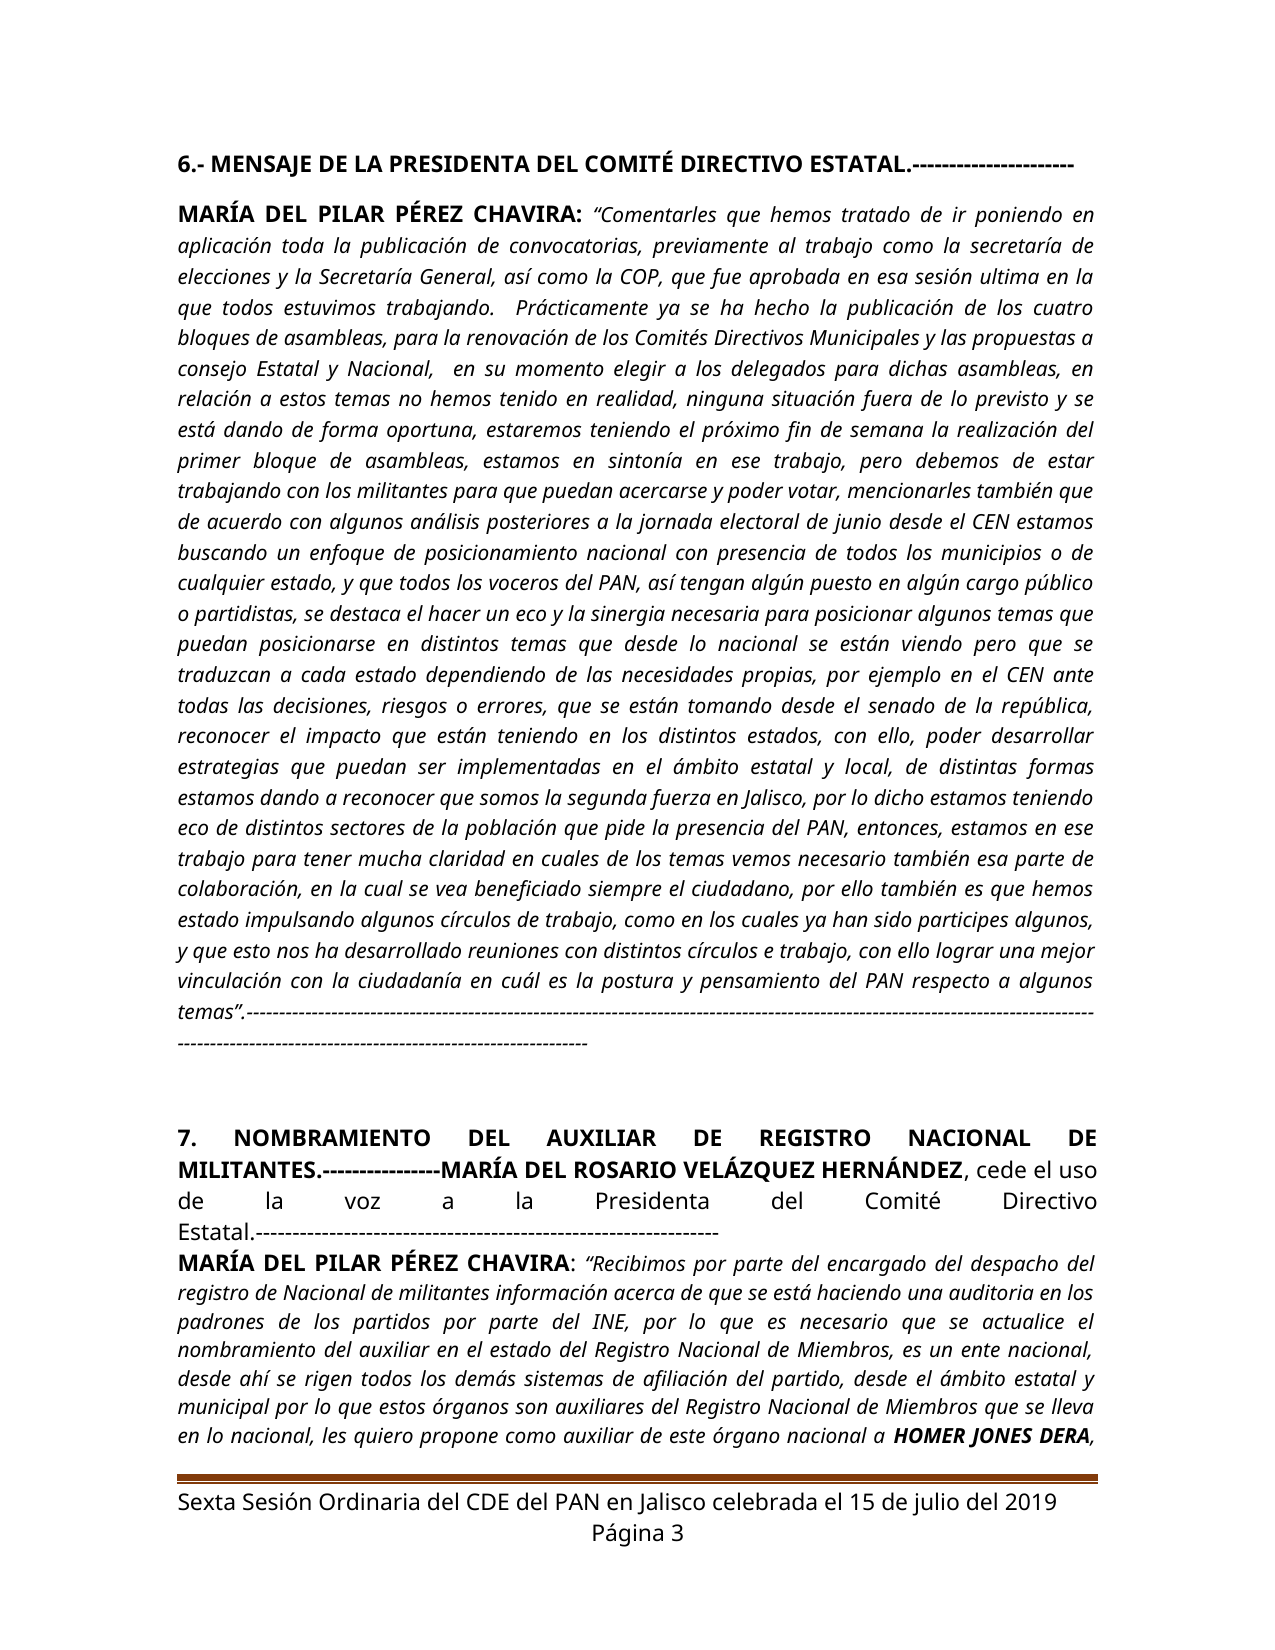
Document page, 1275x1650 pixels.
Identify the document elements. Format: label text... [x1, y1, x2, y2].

text 6.- MENSAJE DE LA PRESIDENTA DEL COMITÉ DIRECTIVO ESTATAL.---------------------- [177, 148, 1098, 179]
text 7. NOMBRAMIENTO DEL AUXILIAR DE REGISTRO NACIONAL DE MILITANTES.----------------MARÍA DEL ROSARIO VELÁZQUEZ HERNÁNDEZ, cede el uso de la voz a la Presidenta del Comité Directivo Estatal.--------------------------------------------------------------- [177, 1122, 1098, 1247]
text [177, 1247, 1098, 1449]
text MARÍA DEL PILAR PÉREZ CHAVIRA: “Comentarles que hemos tratado de ir poniendo en aplicación toda la publicación de convocatorias, previamente al trabajo como la secretaría de elecciones y la Secretaría General, así como la COP, que fue aprobada en esa sesión ultima en la que todos estuvimos trabajando. Prácticamente ya se ha hecho la publicación de los cuatro bloques de asambleas, para la renovación de los Comités Directivos Municipales y las propuestas a consejo Estatal y Nacional, en su momento elegir a los delegados para dichas asambleas, en relación a estos temas no hemos tenido en realidad, ninguna situación fuera de lo previsto y se está dando de forma oportuna, estaremos teniendo el próximo fin de semana la realización del primer bloque de asambleas, estamos en sintonía en ese trabajo, pero debemos de estar trabajando con los militantes para que puedan acercarse y poder votar, mencionarles también que de acuerdo con algunos análisis posteriores a la jornada electoral de junio desde el CEN estamos buscando un enfoque de posicionamiento nacional con presencia de todos los municipios o de cualquier estado, y que todos los voceros del PAN, así tengan algún puesto en algún cargo público o partidistas, se destaca el hacer un eco y la sinergia necesaria para posicionar algunos temas que puedan posicionarse en distintos temas que desde lo nacional se están viendo pero que se traduzcan a cada estado dependiendo de las necesidades propias, por ejemplo en el CEN ante todas las decisiones, riesgos o errores, que se están tomando desde el senado de la república, reconocer el impacto que están teniendo en los distintos estados, con ello, poder desarrollar estrategias que puedan ser implementadas en el ámbito estatal y local, de distintas formas estamos dando a reconocer que somos la segunda fuerza en Jalisco, por lo dicho estamos teniendo eco de distintos sectores de la población que pide la presencia del PAN, entonces, estamos en ese trabajo para tener mucha claridad en cuales de los temas vemos necesario también esa parte de colaboración, en la cual se vea beneficiado siempre el ciudadano, por ello también es que hemos estado impulsando algunos círculos de trabajo, como en los cuales ya han sido participes algunos, y que esto nos ha desarrollado reuniones con distintos círculos e trabajo, con ello lograr una mejor vinculación con la ciudadanía en cuál es la postura y pensamiento del PAN respecto a algunos temas”.------------------------------------------------------------------------------------------------------------------------------------------------------------------------------------------------- [177, 198, 1098, 1056]
